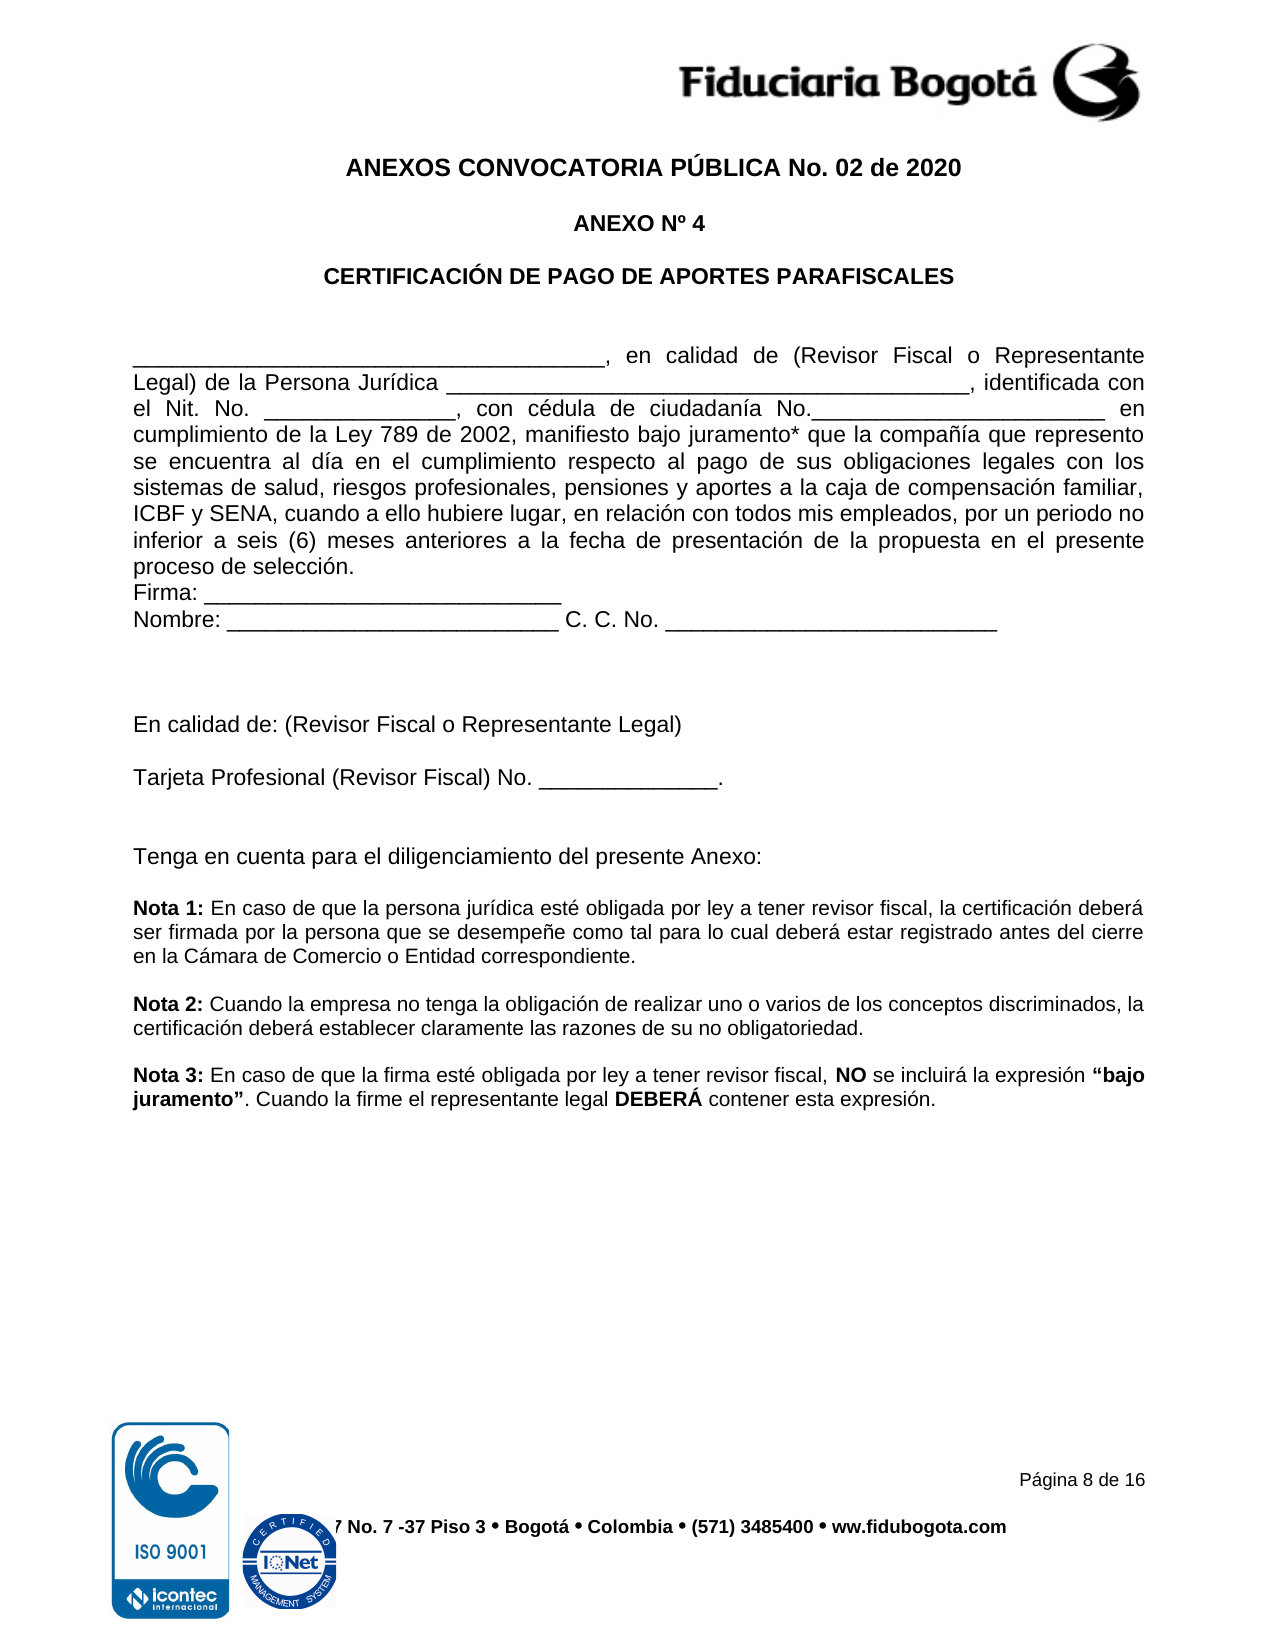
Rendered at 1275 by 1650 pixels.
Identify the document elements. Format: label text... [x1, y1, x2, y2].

picture [242, 1514, 337, 1608]
text Tenga en cuenta para el diligenciamiento del presente Anexo: [133, 843, 1145, 869]
picture [613, 30, 1261, 134]
text Nota 3: En caso de que la firma esté obligada por ley a tener revisor fiscal, NO se incluirá la expresión “bajo juramento”. Cuando la firme el representante legal DEBERÁ contener esta expresión. [133, 1063, 1145, 1111]
text _____________________________________, en calidad de (Revisor Fiscal o Representante Legal) de la Persona Jurídica _________________________________________, identificada con el Nit. No. _______________, con cédula de ciudadanía No._______________________ en cumplimiento de la Ley 789 de 2002, manifiesto bajo juramento* que la compañía que represento se encuentra al día en el cumplimiento respecto al pago de sus obligaciones legales con los sistemas de salud, riesgos profesionales, pensiones y aportes a la caja de compensación familiar, ICBF y SENA, cuando a ello hubiere lugar, en relación con todos mis empleados, por un periodo no inferior a seis (6) meses anteriores a la fecha de presentación de la propuesta en el presente proceso de selección. [133, 342, 1145, 579]
text Nota 1: En caso de que la persona jurídica esté obligada por ley a tener revisor fiscal, la certificación deberá ser firmada por la persona que se desempeñe como tal para lo cual deberá estar registrado antes del cierre en la Cámara de Comercio o Entidad correspondiente. [133, 896, 1145, 967]
text ANEXO Nº 4 [133, 210, 1145, 237]
text Nombre: __________________________ C. C. No. __________________________ [133, 606, 1145, 632]
text En calidad de: (Revisor Fiscal o Representante Legal) [133, 711, 1145, 737]
text Tarjeta Profesional (Revisor Fiscal) No. ______________. [133, 764, 1145, 790]
text Firma: ____________________________ [133, 579, 1145, 606]
text Nota 2: Cuando la empresa no tenga la obligación de realizar uno o varios de los conceptos discriminados, la certificación deberá establecer claramente las razones de su no obligatoriedad. [133, 991, 1145, 1039]
text CERTIFICACIÓN DE PAGO DE APORTES PARAFISCALES [133, 263, 1145, 289]
